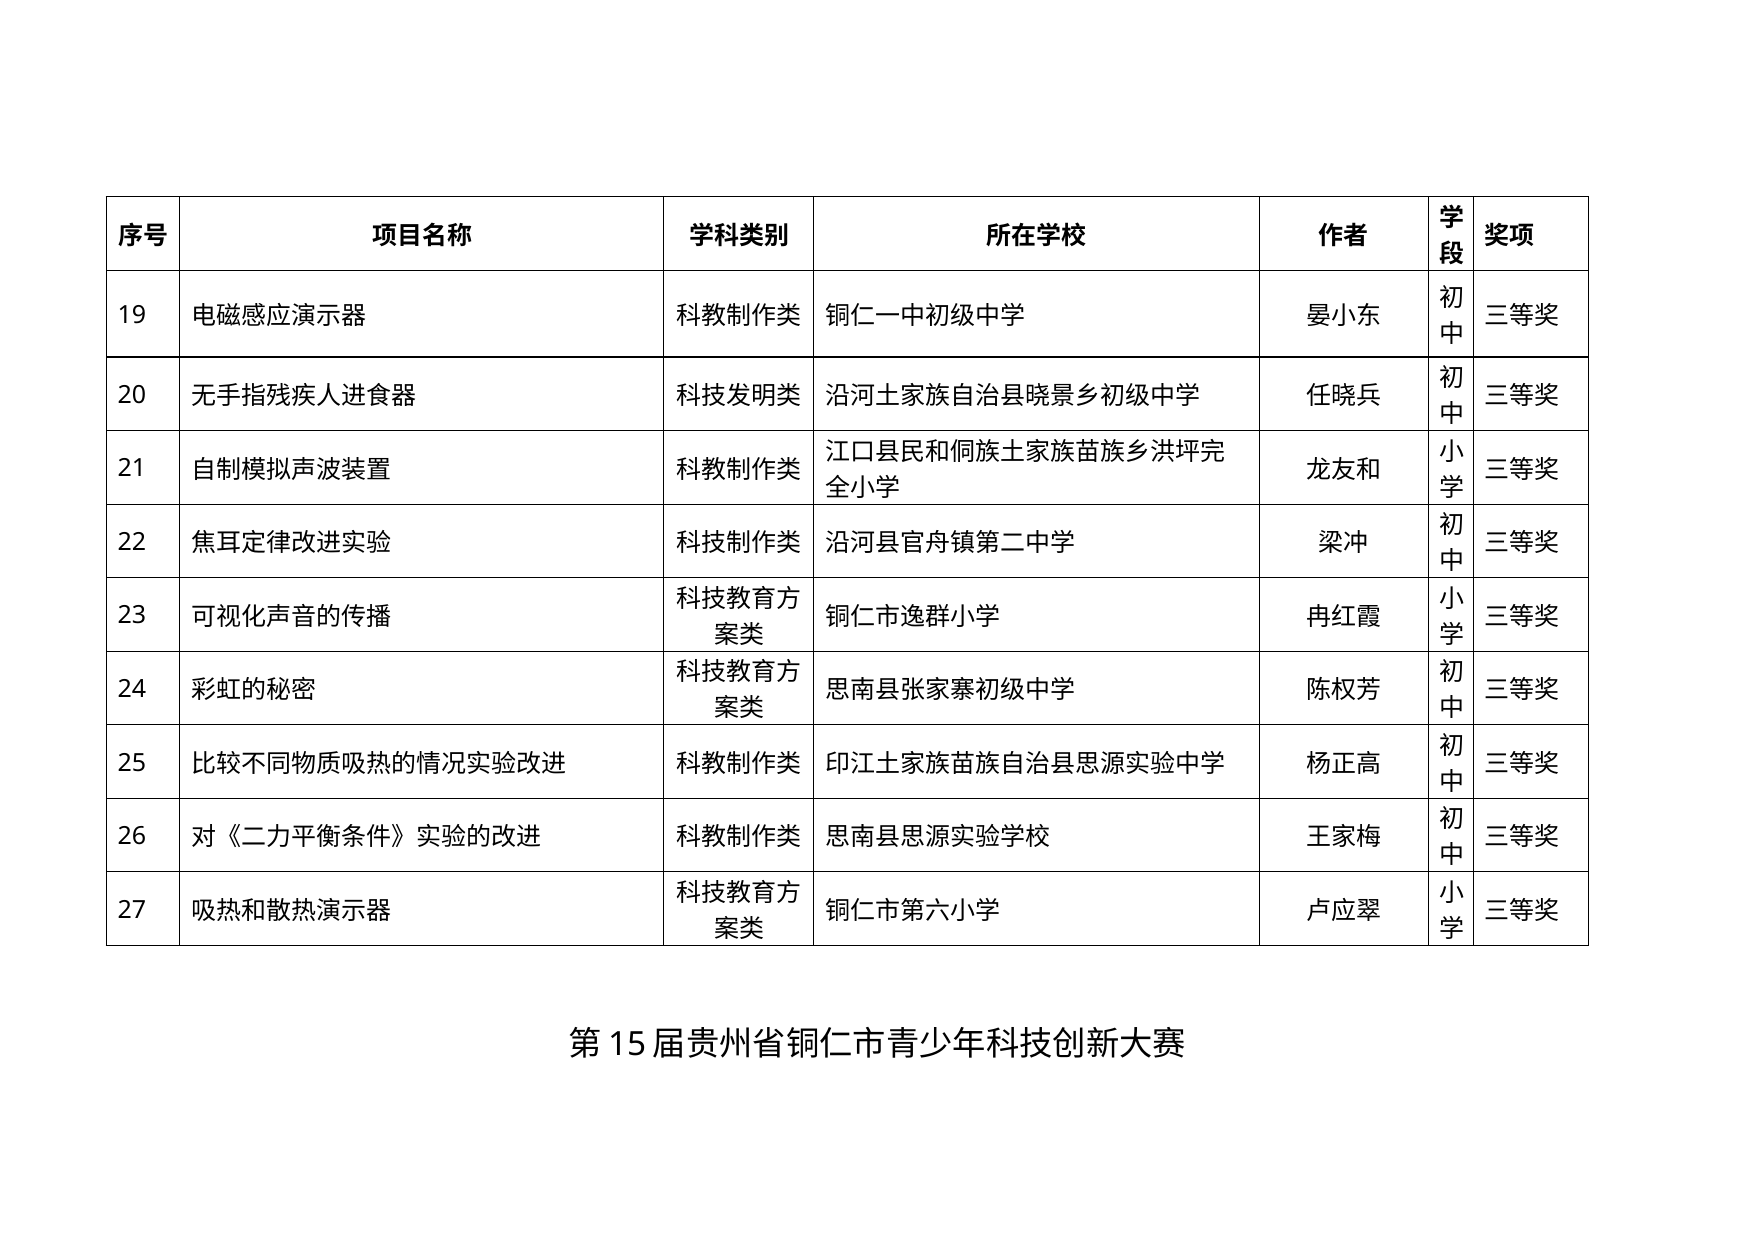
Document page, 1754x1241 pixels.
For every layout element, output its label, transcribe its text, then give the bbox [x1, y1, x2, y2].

table_cell 铜仁一中初级中学 [814, 271, 1259, 356]
table_header 学段 [1429, 197, 1473, 270]
table_cell 铜仁市逸群小学 [814, 578, 1259, 651]
table_cell 三等奖 [1474, 578, 1588, 651]
table_cell 思南县思源实验学校 [814, 799, 1259, 871]
table_cell 20 [107, 358, 179, 430]
table_cell 彩虹的秘密 [180, 652, 663, 724]
table_cell 自制模拟声波装置 [180, 431, 663, 503]
table_cell 梁冲 [1260, 505, 1428, 577]
table_cell 19 [107, 271, 179, 356]
table_header 序号 [107, 197, 179, 270]
table_cell 三等奖 [1474, 799, 1588, 871]
table_cell 初中 [1429, 271, 1473, 356]
table_cell 科教制作类 [664, 799, 813, 871]
table_cell 吸热和散热演示器 [180, 872, 663, 945]
table_cell 杨正高 [1260, 725, 1428, 798]
table_cell 龙友和 [1260, 431, 1428, 503]
table_cell 小学 [1429, 578, 1473, 651]
table_cell 任晓兵 [1260, 358, 1428, 430]
table_cell 三等奖 [1474, 271, 1588, 356]
table_cell 三等奖 [1474, 652, 1588, 724]
table_cell 24 [107, 652, 179, 724]
table_cell 铜仁市第六小学 [814, 872, 1259, 945]
table_cell 三等奖 [1474, 872, 1588, 945]
table_cell 小学 [1429, 872, 1473, 945]
table_cell 21 [107, 431, 179, 503]
table_cell 科技制作类 [664, 505, 813, 577]
table_cell 沿河土家族自治县晓景乡初级中学 [814, 358, 1259, 430]
table_cell 科教制作类 [664, 271, 813, 356]
table_cell 22 [107, 505, 179, 577]
table_cell 沿河县官舟镇第二中学 [814, 505, 1259, 577]
table_header 项目名称 [180, 197, 663, 270]
table_cell 初中 [1429, 799, 1473, 871]
text 第15届贵州省铜仁市青少年科技创新大赛 [150, 1008, 1604, 1074]
table_cell 对《二力平衡条件》实验的改进 [180, 799, 663, 871]
table_cell 初中 [1429, 358, 1473, 430]
table_cell 科技教育方案类 [664, 578, 813, 651]
table_cell 23 [107, 578, 179, 651]
table_cell 王家梅 [1260, 799, 1428, 871]
table_cell 三等奖 [1474, 505, 1588, 577]
table_cell 印江土家族苗族自治县思源实验中学 [814, 725, 1259, 798]
table_cell 比较不同物质吸热的情况实验改进 [180, 725, 663, 798]
table_cell 三等奖 [1474, 725, 1588, 798]
table_cell 初中 [1429, 505, 1473, 577]
table_cell 初中 [1429, 652, 1473, 724]
table_cell 科教制作类 [664, 725, 813, 798]
table_cell 27 [107, 872, 179, 945]
table_header 学科类别 [664, 197, 813, 270]
table_cell 三等奖 [1474, 358, 1588, 430]
table_cell 科教制作类 [664, 431, 813, 503]
table_cell 思南县张家寨初级中学 [814, 652, 1259, 724]
table_cell 冉红霞 [1260, 578, 1428, 651]
table_cell 初中 [1429, 725, 1473, 798]
table_cell 焦耳定律改进实验 [180, 505, 663, 577]
table_header 所在学校 [814, 197, 1259, 270]
table_cell 科技教育方案类 [664, 872, 813, 945]
table_cell 卢应翠 [1260, 872, 1428, 945]
table_header 作者 [1260, 197, 1428, 270]
table_cell 小学 [1429, 431, 1473, 503]
table_cell 无手指残疾人进食器 [180, 358, 663, 430]
table_cell 江口县民和侗族土家族苗族乡洪坪完全小学 [814, 431, 1259, 503]
table_cell 25 [107, 725, 179, 798]
table_cell 电磁感应演示器 [180, 271, 663, 356]
table_header 奖项 [1474, 197, 1588, 270]
table_cell 科技教育方案类 [664, 652, 813, 724]
table_cell 陈权芳 [1260, 652, 1428, 724]
table_cell 26 [107, 799, 179, 871]
table_cell 可视化声音的传播 [180, 578, 663, 651]
table_cell 晏小东 [1260, 271, 1428, 356]
table_cell 科技发明类 [664, 358, 813, 430]
table_cell 三等奖 [1474, 431, 1588, 503]
